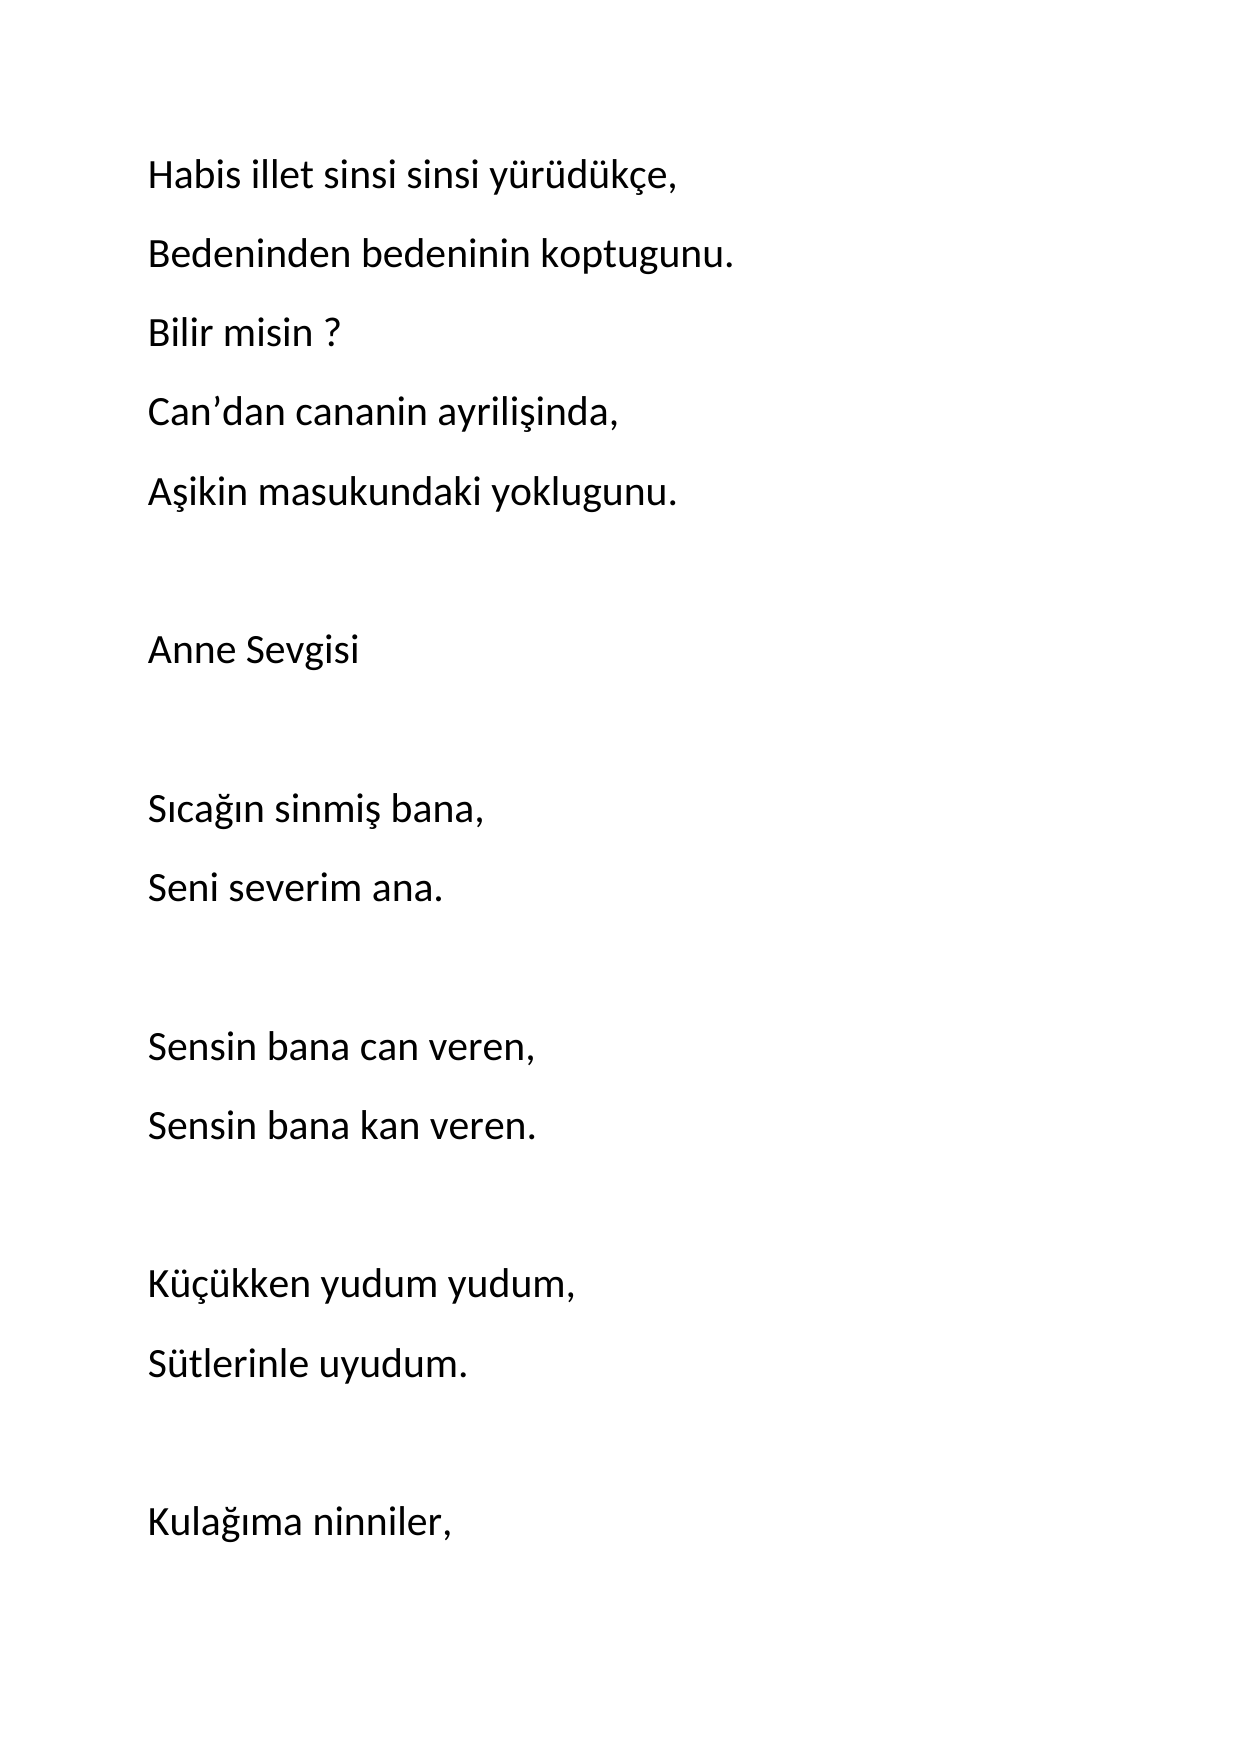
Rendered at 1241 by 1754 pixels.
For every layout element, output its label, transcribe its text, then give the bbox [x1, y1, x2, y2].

text Seni severim ana. [148, 861, 1093, 912]
text Bedeninden bedeninin koptugunu. [148, 227, 1093, 278]
text Can’dan cananin ayrilişinda, [148, 385, 1093, 436]
text Küçükken yudum yudum, [148, 1257, 1093, 1308]
text Kulağıma ninniler, [148, 1495, 1093, 1546]
text Sensin bana can veren, [148, 1019, 1093, 1070]
text Anne Sevgisi [148, 623, 1093, 674]
text Aşikin masukundaki yoklugunu. [148, 465, 1093, 516]
text Habis illet sinsi sinsi yürüdükçe, [148, 148, 1093, 198]
text Sıcağın sinmiş bana, [148, 782, 1093, 833]
text Sütlerinle uyudum. [148, 1337, 1093, 1387]
text Bilir misin ? [148, 306, 1093, 357]
text Sensin bana kan veren. [148, 1099, 1093, 1150]
